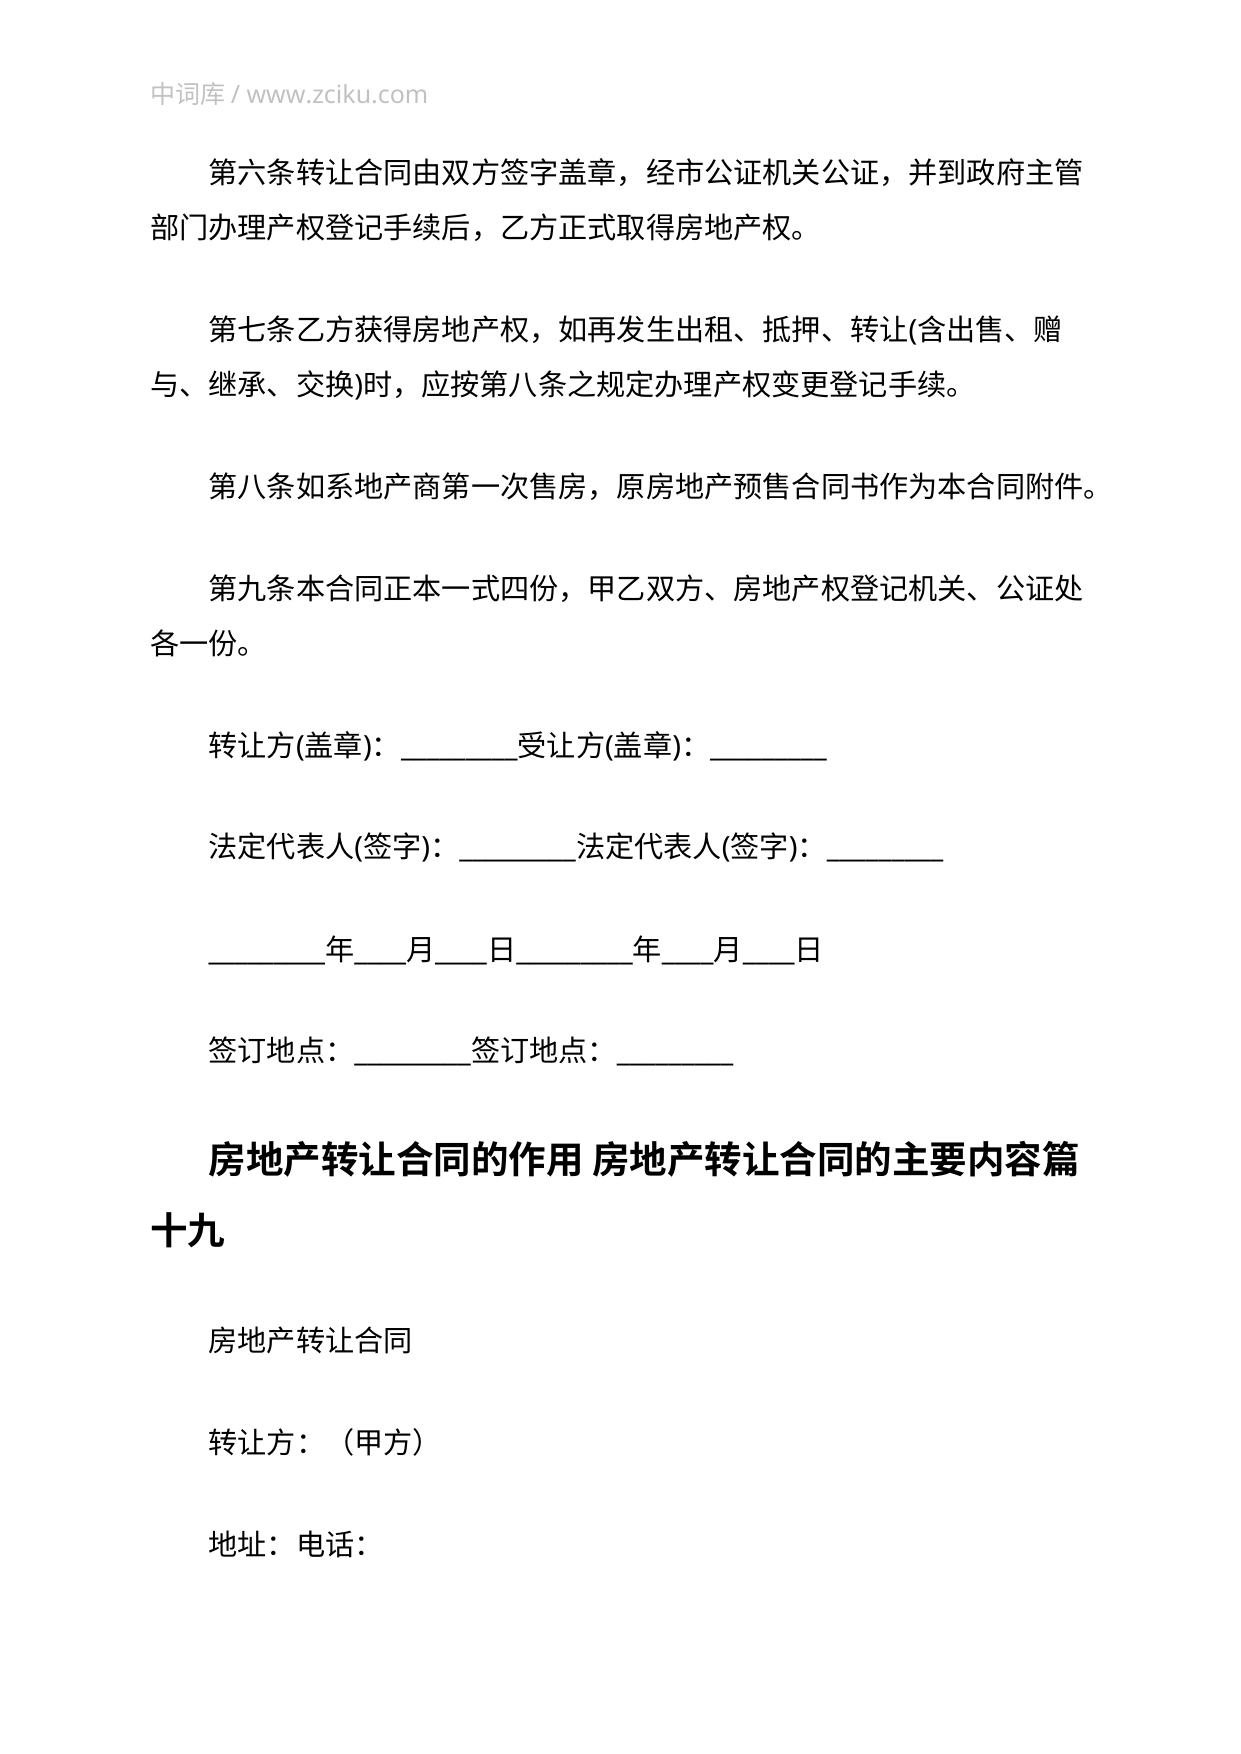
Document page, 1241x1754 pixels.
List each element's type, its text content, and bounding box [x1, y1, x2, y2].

text 第七条乙方获得房地产权，如再发生出租、抵押、转让(含出售、赠与、继承、交换)时，应按第八条之规定办理产权变更登记手续。 [150, 307, 1090, 404]
text 法定代表人(签字)：_________法定代表人(签字)：_________ [150, 824, 1090, 866]
text 转让方：（甲方） [150, 1420, 1090, 1462]
text _________年____月____日_________年____月____日 [150, 926, 1090, 968]
text 地址：电话： [150, 1521, 1090, 1564]
text 第六条转让合同由双方签字盖章，经市公证机关公证，并到政府主管部门办理产权登记手续后，乙方正式取得房地产权。 [150, 150, 1090, 247]
text 房地产转让合同的作用 房地产转让合同的主要内容篇十九 [150, 1130, 1090, 1255]
text 转让方(盖章)：_________受让方(盖章)：_________ [150, 722, 1090, 764]
text 第九条本合同正本一式四份，甲乙双方、房地产权登记机关、公证处各一份。 [150, 565, 1090, 663]
text 签订地点：_________签订地点：_________ [150, 1028, 1090, 1070]
text 房地产转让合同 [150, 1318, 1090, 1360]
text 第八条如系地产商第一次售房，原房地产预售合同书作为本合同附件。 [150, 464, 1090, 506]
